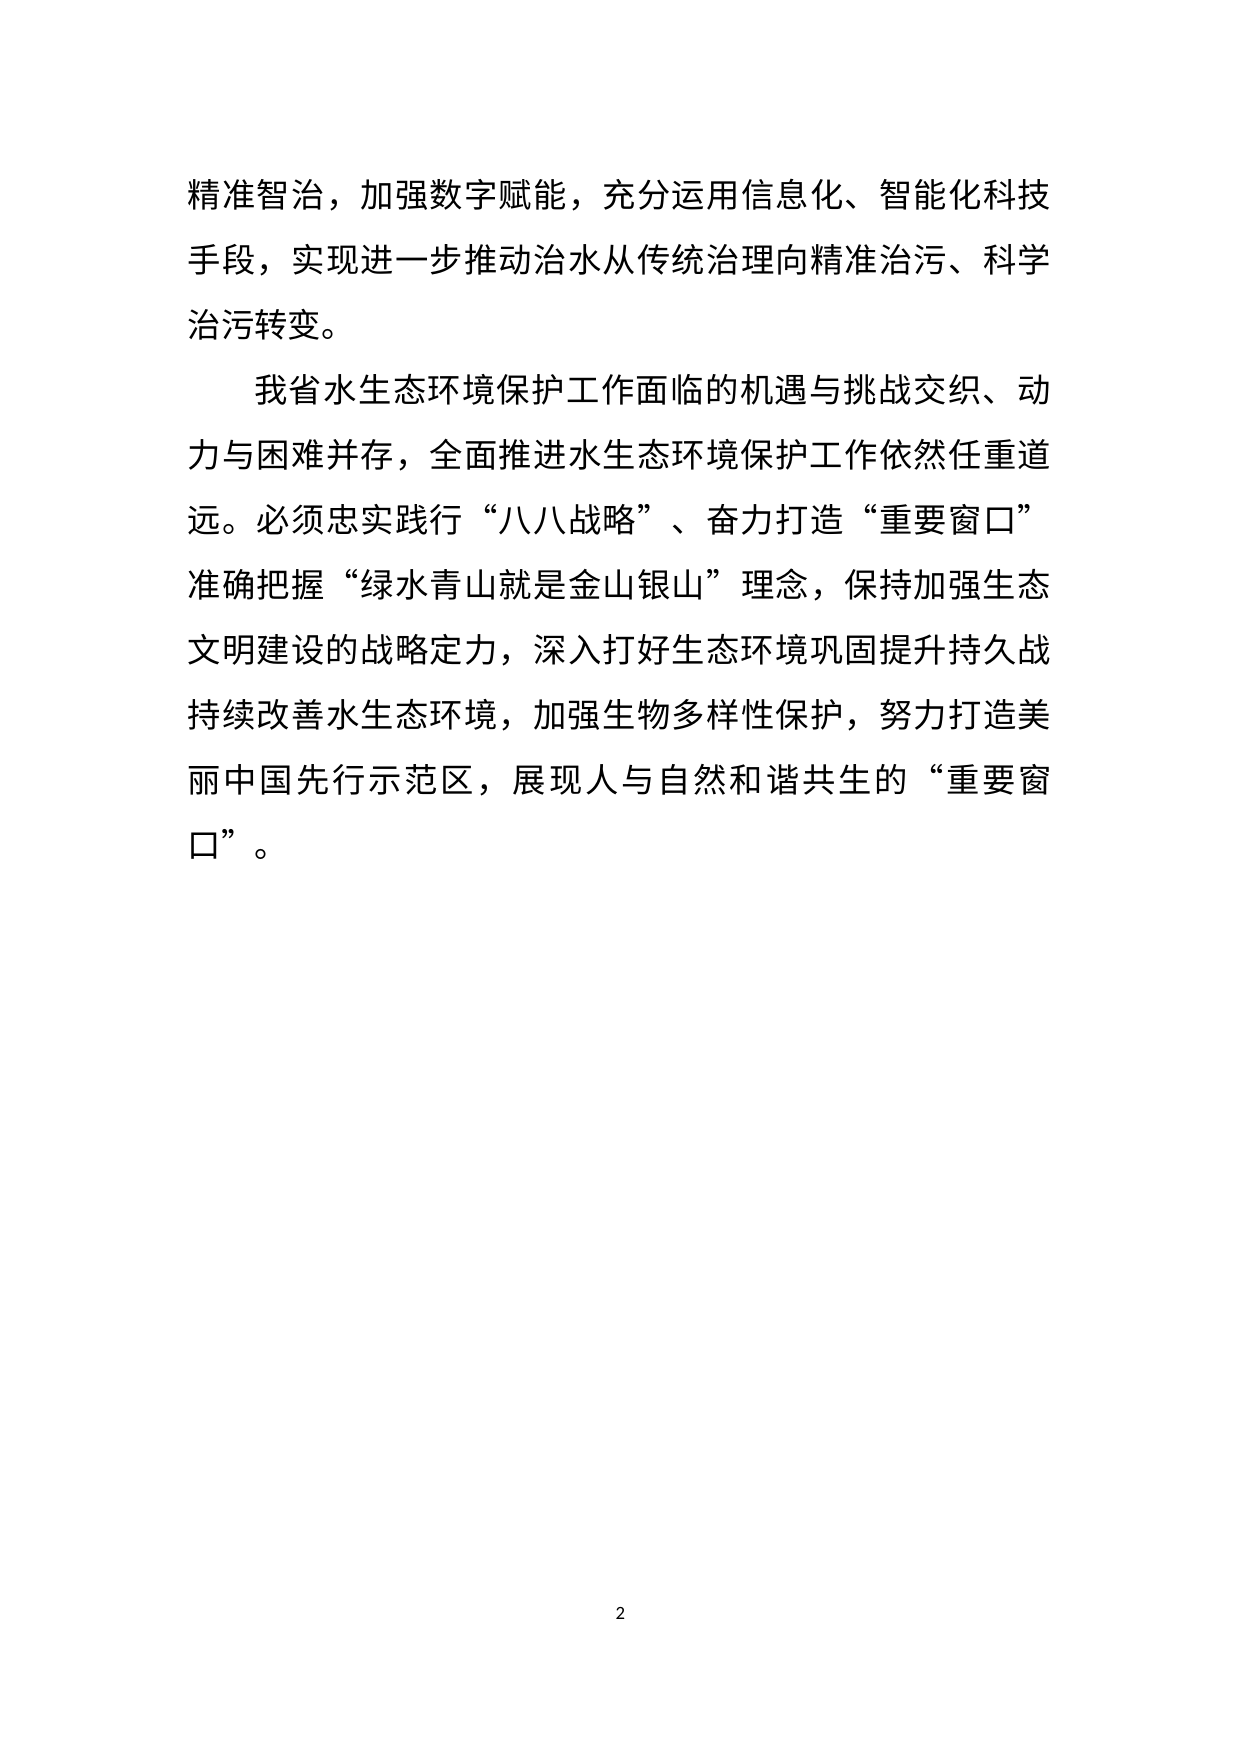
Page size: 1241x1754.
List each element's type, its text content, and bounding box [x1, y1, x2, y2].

text 我省水生态环境保护工作面临的机遇与挑战交织、动力与困难并存，全面推进水生态环境保护工作依然任重道远。必须忠实践行“八八战略”、奋力打造“重要窗口”，准确把握“绿水青山就是金山银山”理念，保持加强生态文明建设的战略定力，深入打好生态环境巩固提升持久战，持续改善水生态环境，加强生物多样性保护，努力打造美丽中国先行示范区，展现人与自然和谐共生的“重要窗口”。 [187, 356, 1053, 876]
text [187, 161, 1053, 356]
